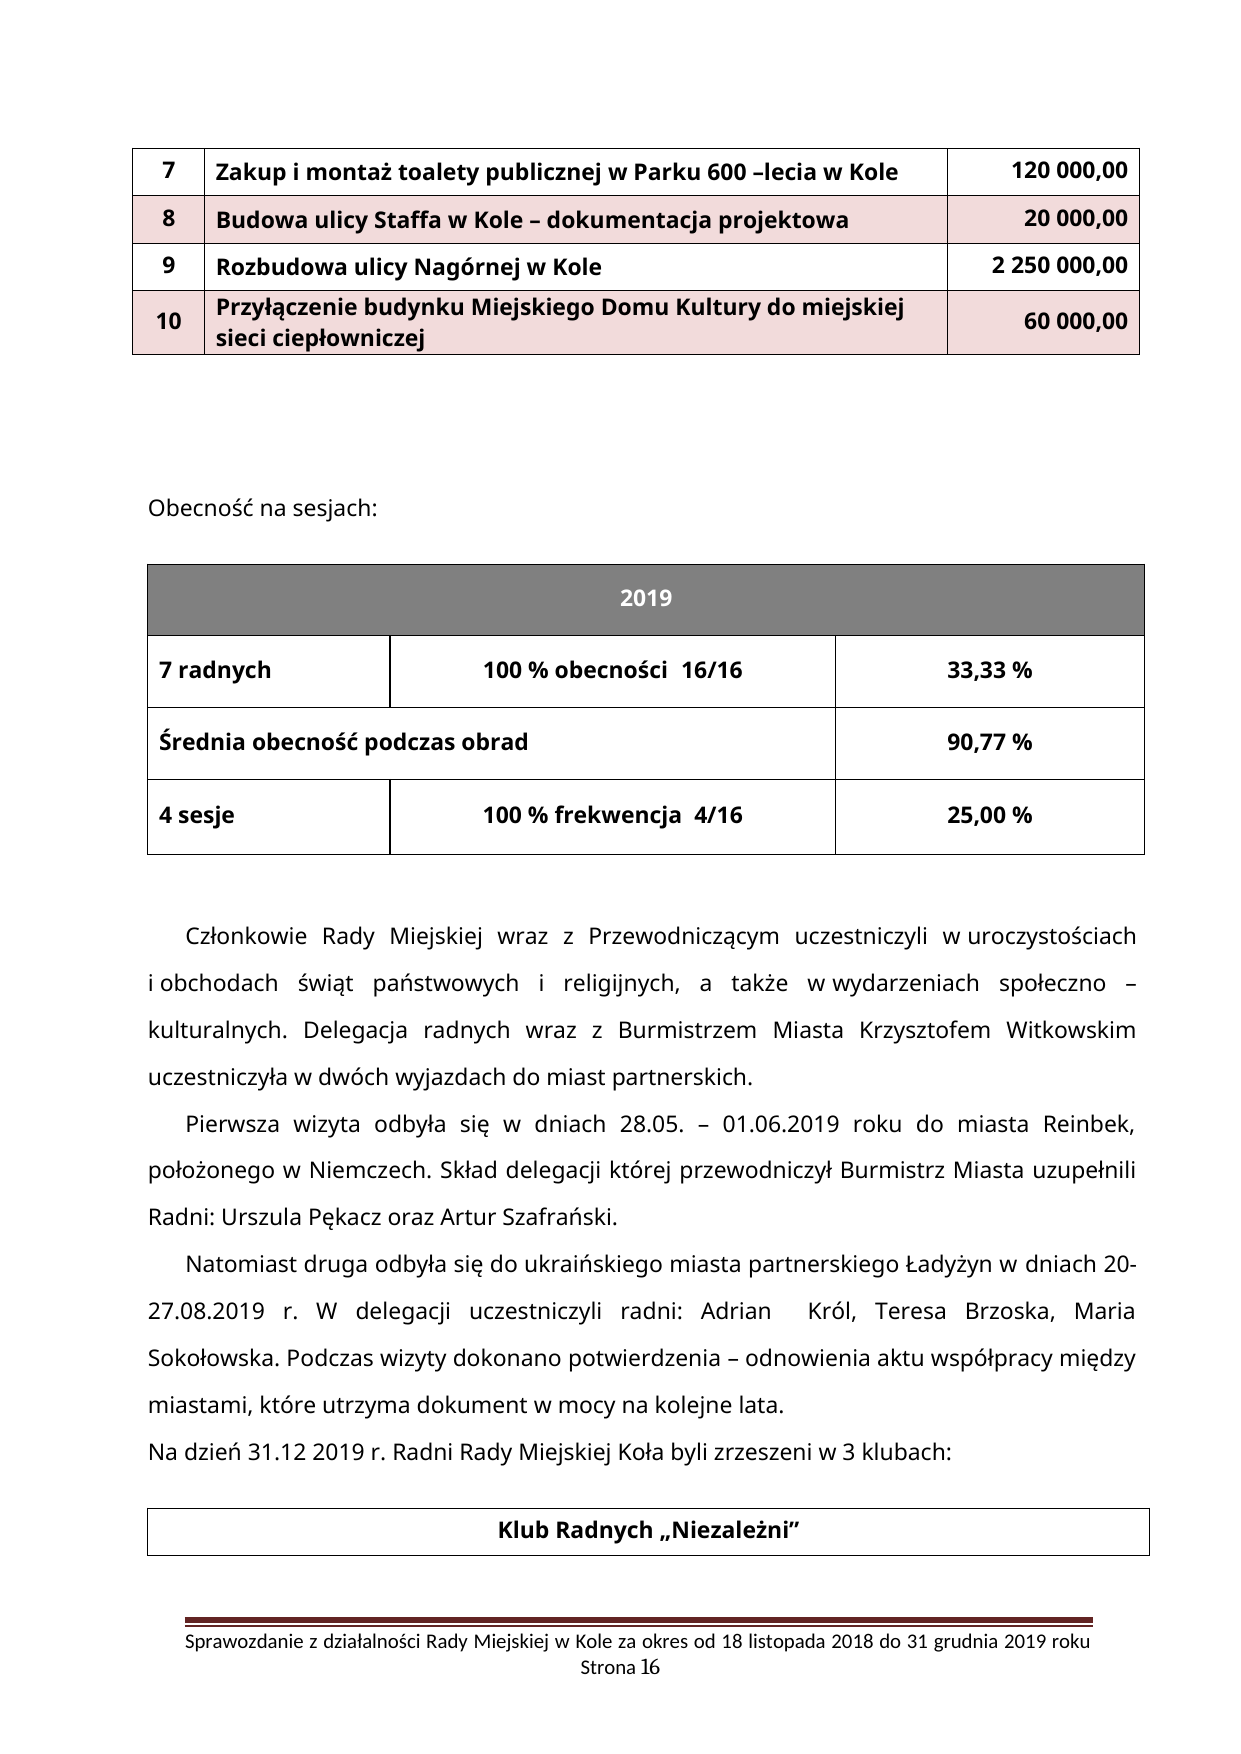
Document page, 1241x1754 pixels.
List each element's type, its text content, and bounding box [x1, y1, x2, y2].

table_cell 10 [133, 291, 204, 354]
table_cell 9 [133, 244, 204, 290]
table_cell Średnia obecność podczas obrad [148, 708, 835, 779]
table_cell Budowa ulicy Staffa w Kole – dokumentacja projektowa [205, 196, 947, 243]
text Członkowie Rady Miejskiej wraz z Przewodniczącym uczestniczyli w uroczystościach i obchodach świąt państwowych i religijnych, a także w wydarzeniach społeczno – kulturalnych. Delegacja radnych wraz z Burmistrzem Miasta Krzysztofem Witkowskim uczestniczyła w dwóch wyjazdach do miast partnerskich. [148, 920, 1137, 1092]
text Obecność na sesjach: [148, 492, 1093, 523]
table_header Klub Radnych „Niezależni” [148, 1509, 1149, 1555]
table_header 2019 [148, 565, 1144, 635]
table_cell Zakup i montaż toalety publicznej w Parku 600 –lecia w Kole [205, 149, 947, 195]
table_cell 4 sesje [148, 780, 389, 854]
table_cell 2 250 000,00 [948, 244, 1139, 290]
table_cell 60 000,00 [948, 291, 1139, 354]
text Natomiast druga odbyła się do ukraińskiego miasta partnerskiego Ładyżyn w dniach 20-27.08.2019 r. W delegacji uczestniczyli radni: Adrian Król, Teresa Brzoska, Maria Sokołowska. Podczas wizyty dokonano potwierdzenia – odnowienia aktu współpracy między miastami, które utrzyma dokument w mocy na kolejne lata. [148, 1248, 1137, 1420]
table_cell 100 % frekwencja 4/16 [391, 780, 835, 854]
table_cell 8 [133, 196, 204, 243]
table_cell 33,33 % [836, 636, 1144, 707]
table_cell 20 000,00 [948, 196, 1139, 243]
text Pierwsza wizyta odbyła się w dniach 28.05. – 01.06.2019 roku do miasta Reinbek, położonego w Niemczech. Skład delegacji której przewodniczył Burmistrz Miasta uzupełnili Radni: Urszula Pękacz oraz Artur Szafrański. [148, 1107, 1137, 1232]
table_cell 90,77 % [836, 708, 1144, 779]
text Na dzień 31.12 2019 r. Radni Rady Miejskiej Koła byli zrzeszeni w 3 klubach: [148, 1436, 1137, 1467]
table_cell Rozbudowa ulicy Nagórnej w Kole [205, 244, 947, 290]
table_cell 7 [133, 149, 204, 195]
table_cell 7 radnych [148, 636, 389, 707]
table_cell Przyłączenie budynku Miejskiego Domu Kultury do miejskiej sieci ciepłowniczej [205, 291, 947, 354]
table_cell 100 % obecności 16/16 [391, 636, 835, 707]
table_cell 120 000,00 [948, 149, 1139, 195]
table_cell 25,00 % [836, 780, 1144, 854]
